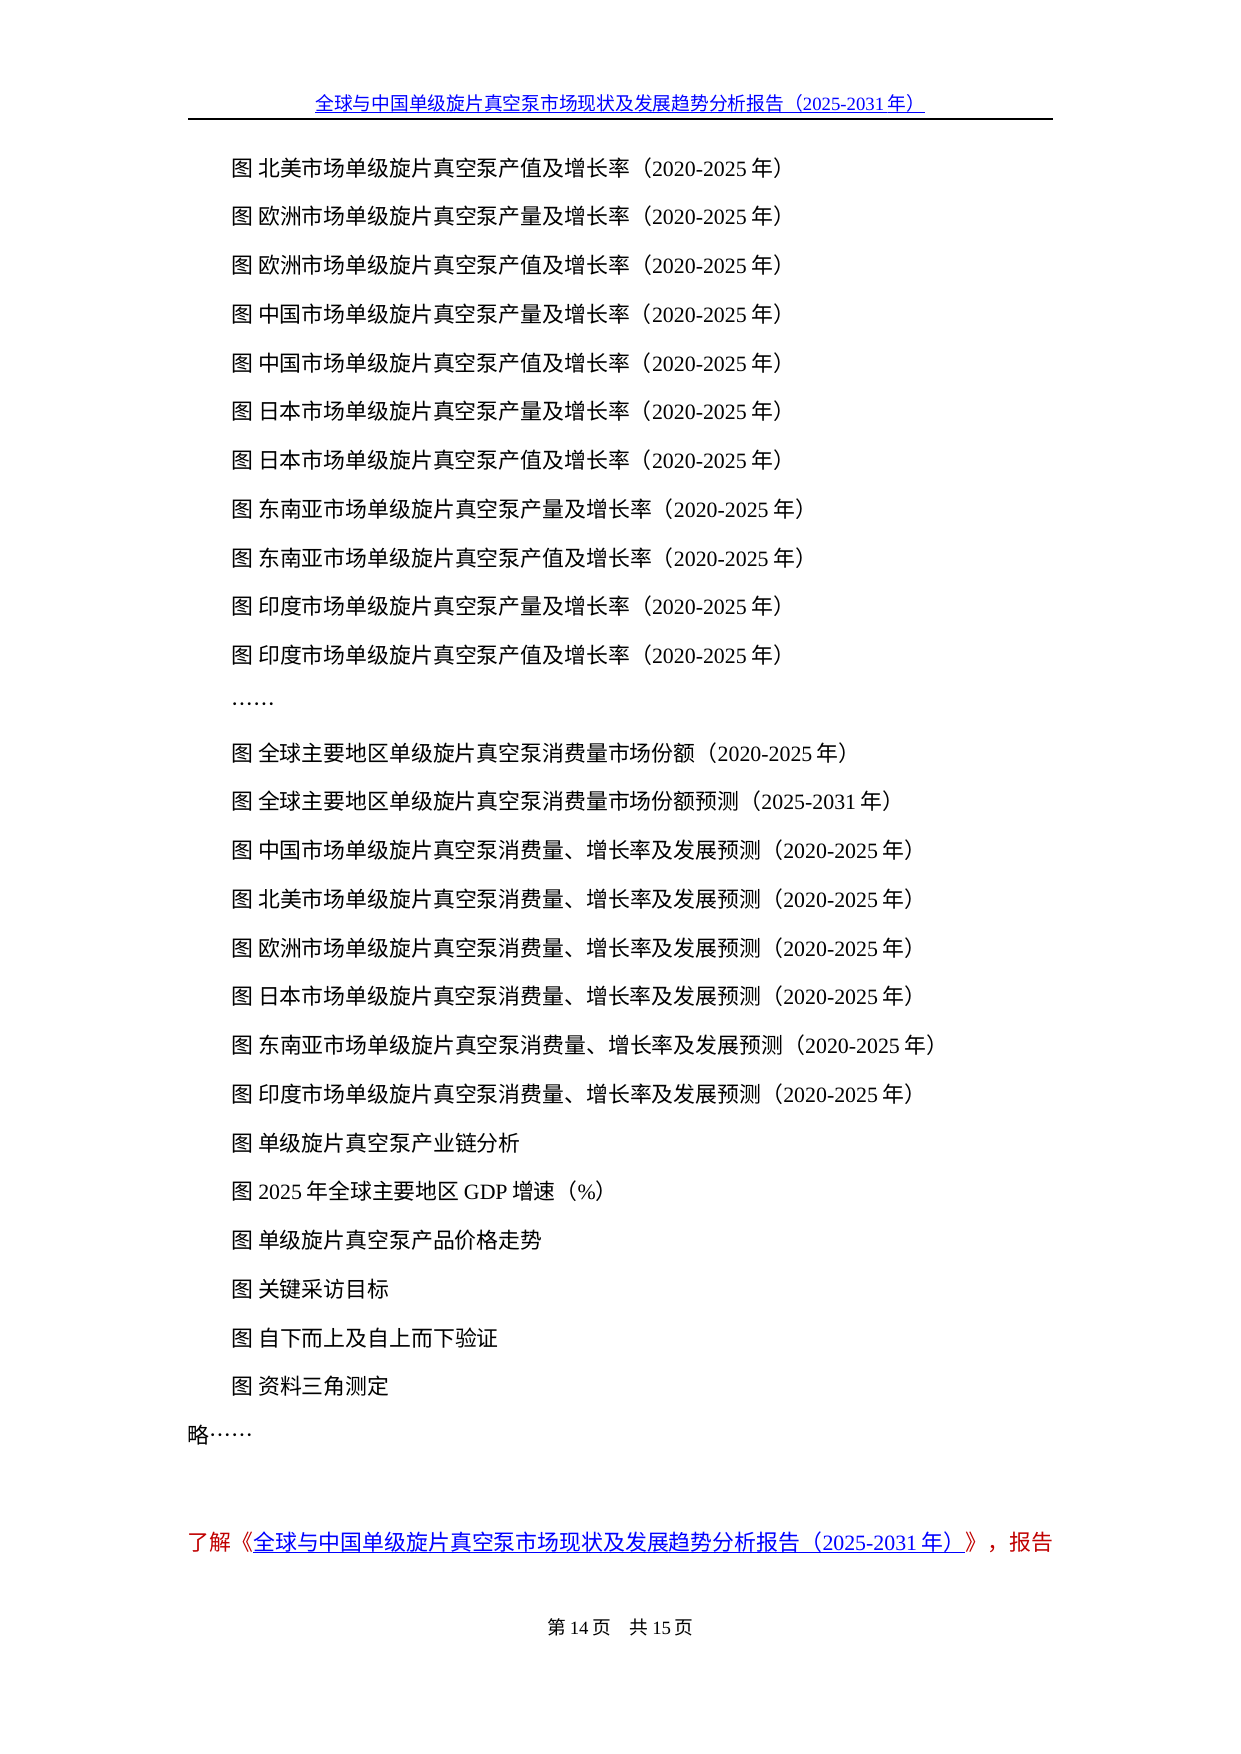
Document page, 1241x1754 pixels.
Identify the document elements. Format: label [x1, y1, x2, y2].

text [187, 1524, 1053, 1557]
text [187, 150, 1053, 1450]
